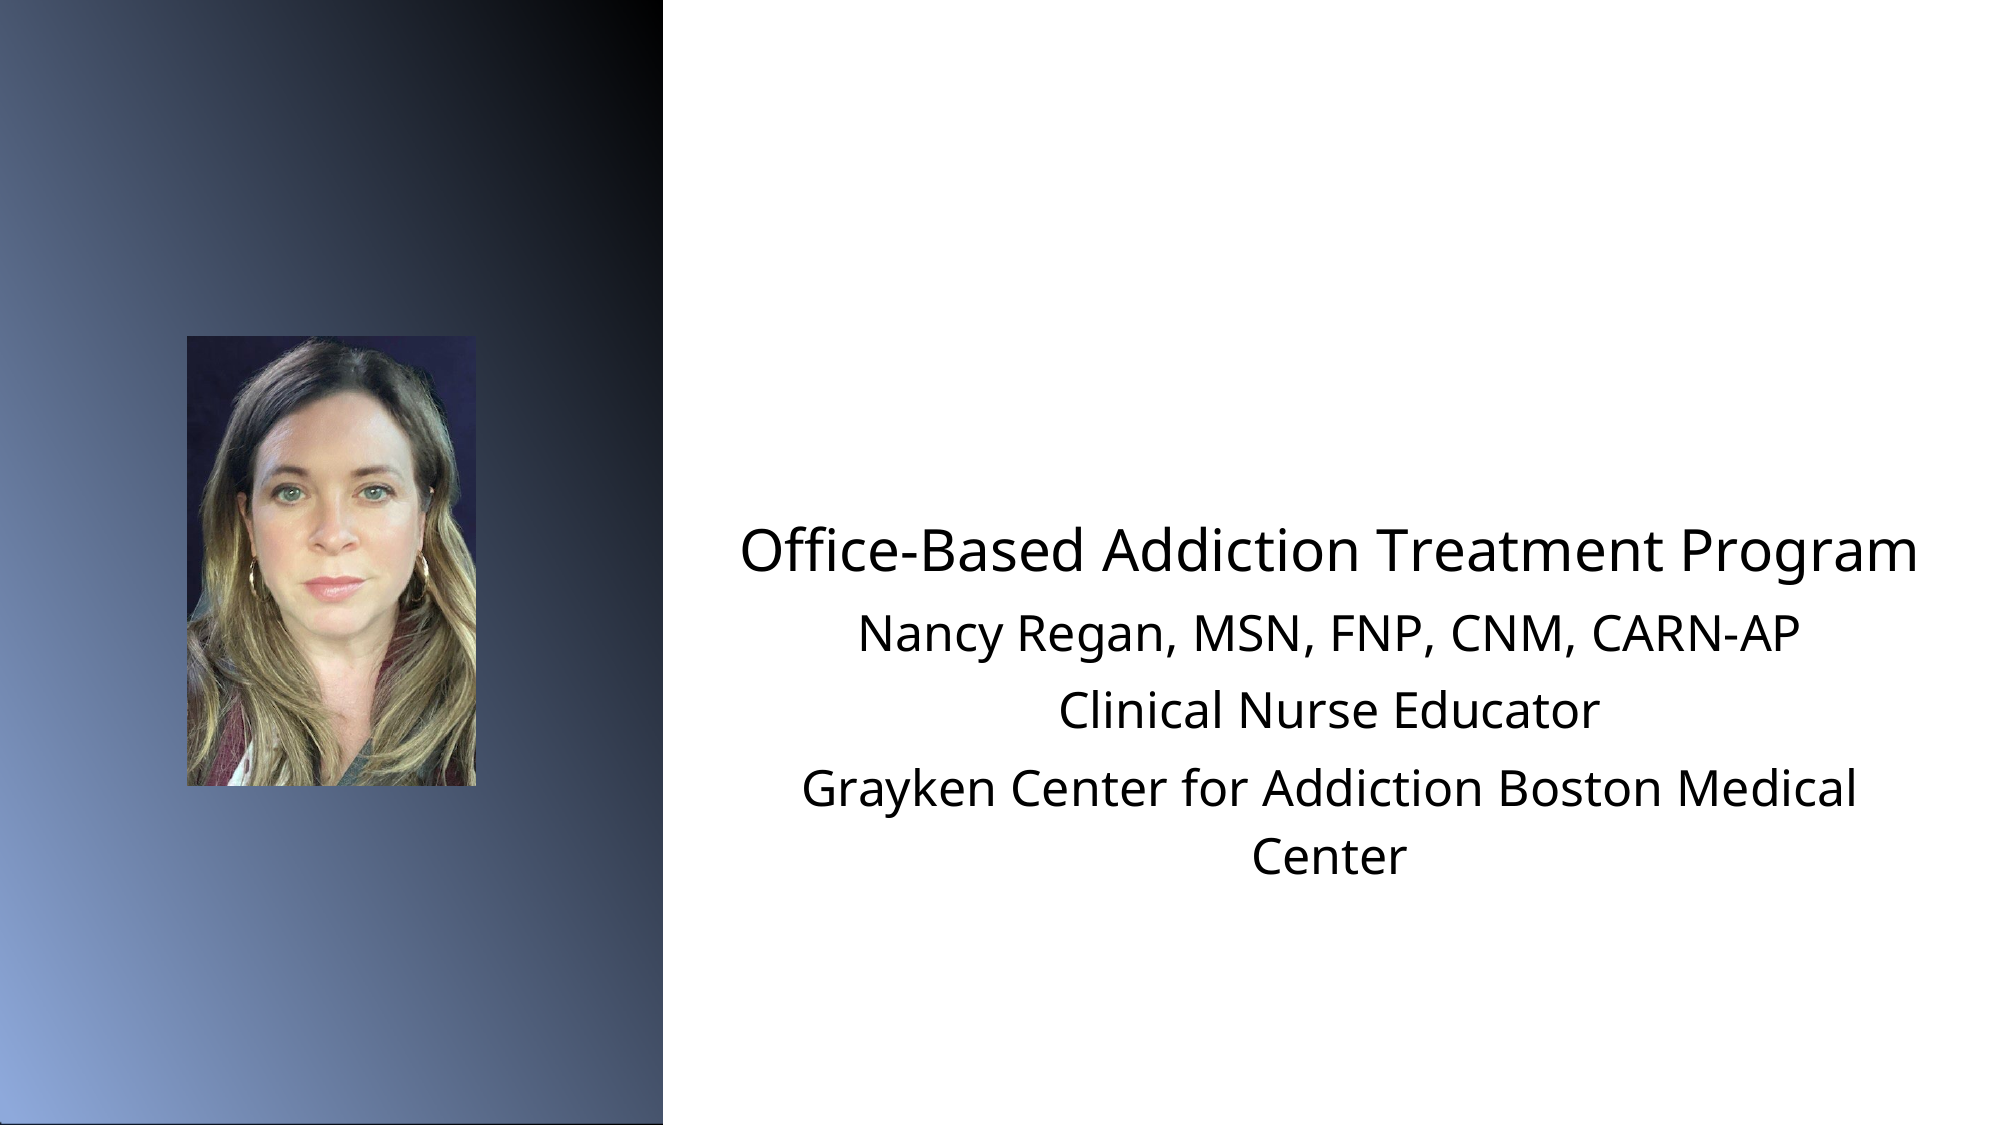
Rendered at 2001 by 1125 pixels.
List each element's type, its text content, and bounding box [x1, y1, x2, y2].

text Clinical Nurse Educator [731, 675, 1928, 743]
subtitle Office-Based Addiction Treatment Program [731, 509, 1928, 588]
text Grayken Center for Addiction Boston Medical Center [731, 753, 1928, 889]
picture [0, 0, 663, 1125]
text Nancy Regan, MSN, FNP, CNM, CARN-AP [731, 598, 1928, 666]
